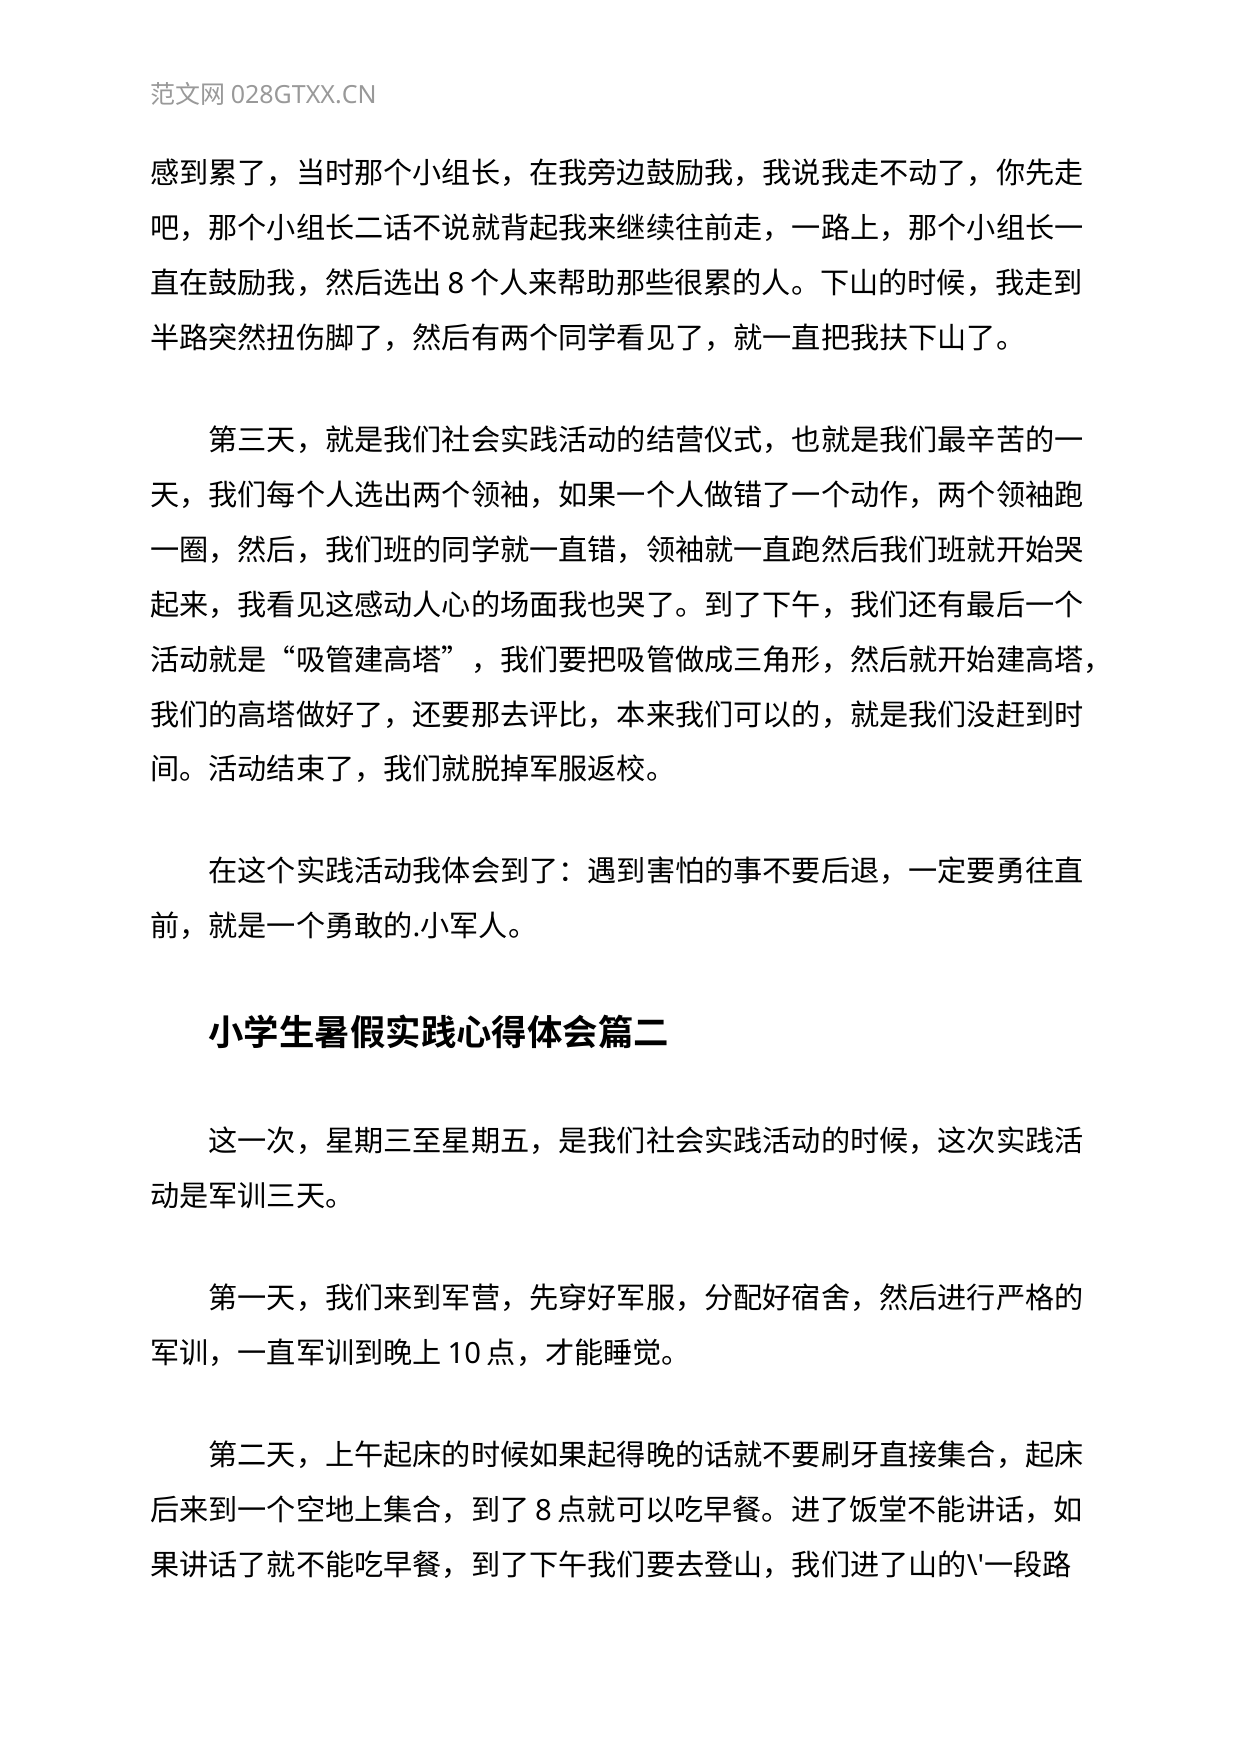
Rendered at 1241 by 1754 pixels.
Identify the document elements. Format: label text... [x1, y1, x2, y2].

text 这一次，星期三至星期五，是我们社会实践活动的时候，这次实践活动是军训三天。 [150, 1118, 1090, 1215]
text 在这个实践活动我体会到了：遇到害怕的事不要后退，一定要勇往直前，就是一个勇敢的.小军人。 [150, 848, 1090, 945]
text 小学生暑假实践心得体会篇二 [150, 1004, 1090, 1056]
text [150, 1432, 1090, 1584]
text 第三天，就是我们社会实践活动的结营仪式，也就是我们最辛苦的一天，我们每个人选出两个领袖，如果一个人做错了一个动作，两个领袖跑一圈，然后，我们班的同学就一直错，领袖就一直跑然后我们班就开始哭起来，我看见这感动人心的场面我也哭了。到了下午，我们还有最后一个活动就是“吸管建高塔”，我们要把吸管做成三角形，然后就开始建高塔，我们的高塔做好了，还要那去评比，本来我们可以的，就是我们没赶到时间。活动结束了，我们就脱掉军服返校。 [150, 417, 1090, 788]
text 第一天，我们来到军营，先穿好军服，分配好宿舍，然后进行严格的军训，一直军训到晚上10点，才能睡觉。 [150, 1275, 1090, 1372]
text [150, 150, 1090, 357]
